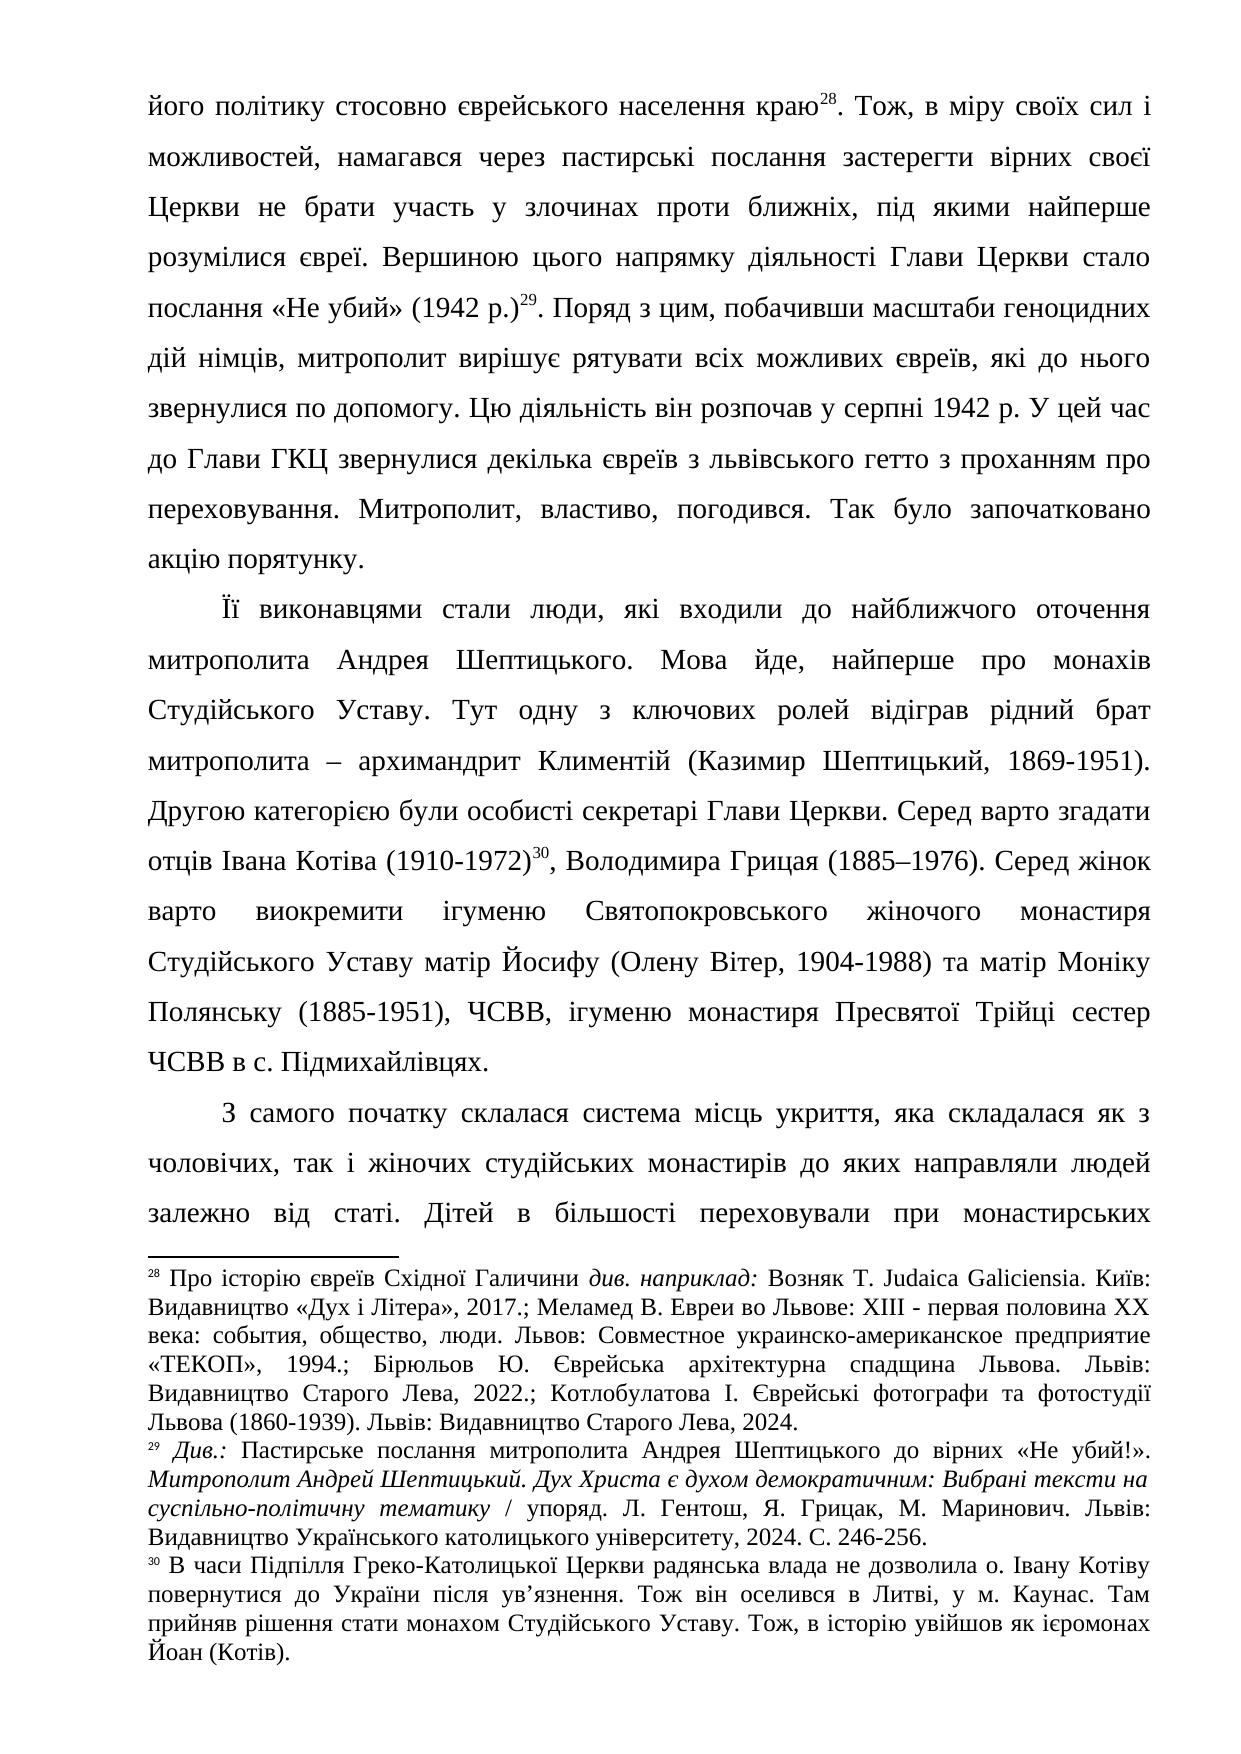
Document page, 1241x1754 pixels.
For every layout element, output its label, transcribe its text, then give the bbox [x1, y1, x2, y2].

text Початок Другої світової війни і її наступні роки стали останньою частиною життя митрополита Андрея Шептицького. У 1939-1941 рр. він перебував під владою комуністичного тоталітарного режиму, якого найбільше остерігався. Влітку 1941 р. Східна Галичина була окупована нацистською Німеччиною. Предстоятель Церкви, незважаючи на свою ізоляцію у митрополичих палатах, досить скоро зрозумів суть нового режиму, а особливо його політику стосовно єврейського населення краю. Тож, в міру своїх сил і можливостей, намагався через пастирські послання застерегти вірних своєї Церкви не брати участь у злочинах проти ближніх, під якими найперше розумілися євреї. Вершиною цього напрямку діяльності Глави Церкви стало послання «Не убий» (1942 р.). Поряд з цим, побачивши масштаби геноцидних дій німців, митрополит вирішує рятувати всіх можливих євреїв, які до нього звернулися по допомогу. Цю діяльність він розпочав у серпні 1942 р. У цей час до Глави ГКЦ звернулися декілька євреїв з львівського гетто з проханням про переховування. Митрополит, властиво, погодився. Так було започатковано акцію порятунку. [148, 88, 1152, 575]
text Її виконавцями стали люди, які входили до найближчого оточення митрополита Андрея Шептицького. Мова йде, найперше про монахів Студійського Уставу. Тут одну з ключових ролей відіграв рідний брат митрополита – архимандрит Климентій (Казимир Шептицький, 1869-1951). Другою категорією були особисті секретарі Глави Церкви. Серед варто згадати отців Івана Котіва (1910-1972), Володимира Грицая (1885–1976). Серед жінок варто виокремити ігуменю Святопокровського жіночого монастиря Студійського Уставу матір Йосифу (Олену Вітер, 1904-1988) та матір Моніку Полянську (1885-1951), ЧСВВ, ігуменю монастиря Пресвятої Трійці сестер ЧСВВ в с. Підмихайлівцях. [148, 592, 1152, 1078]
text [148, 1095, 1152, 1229]
